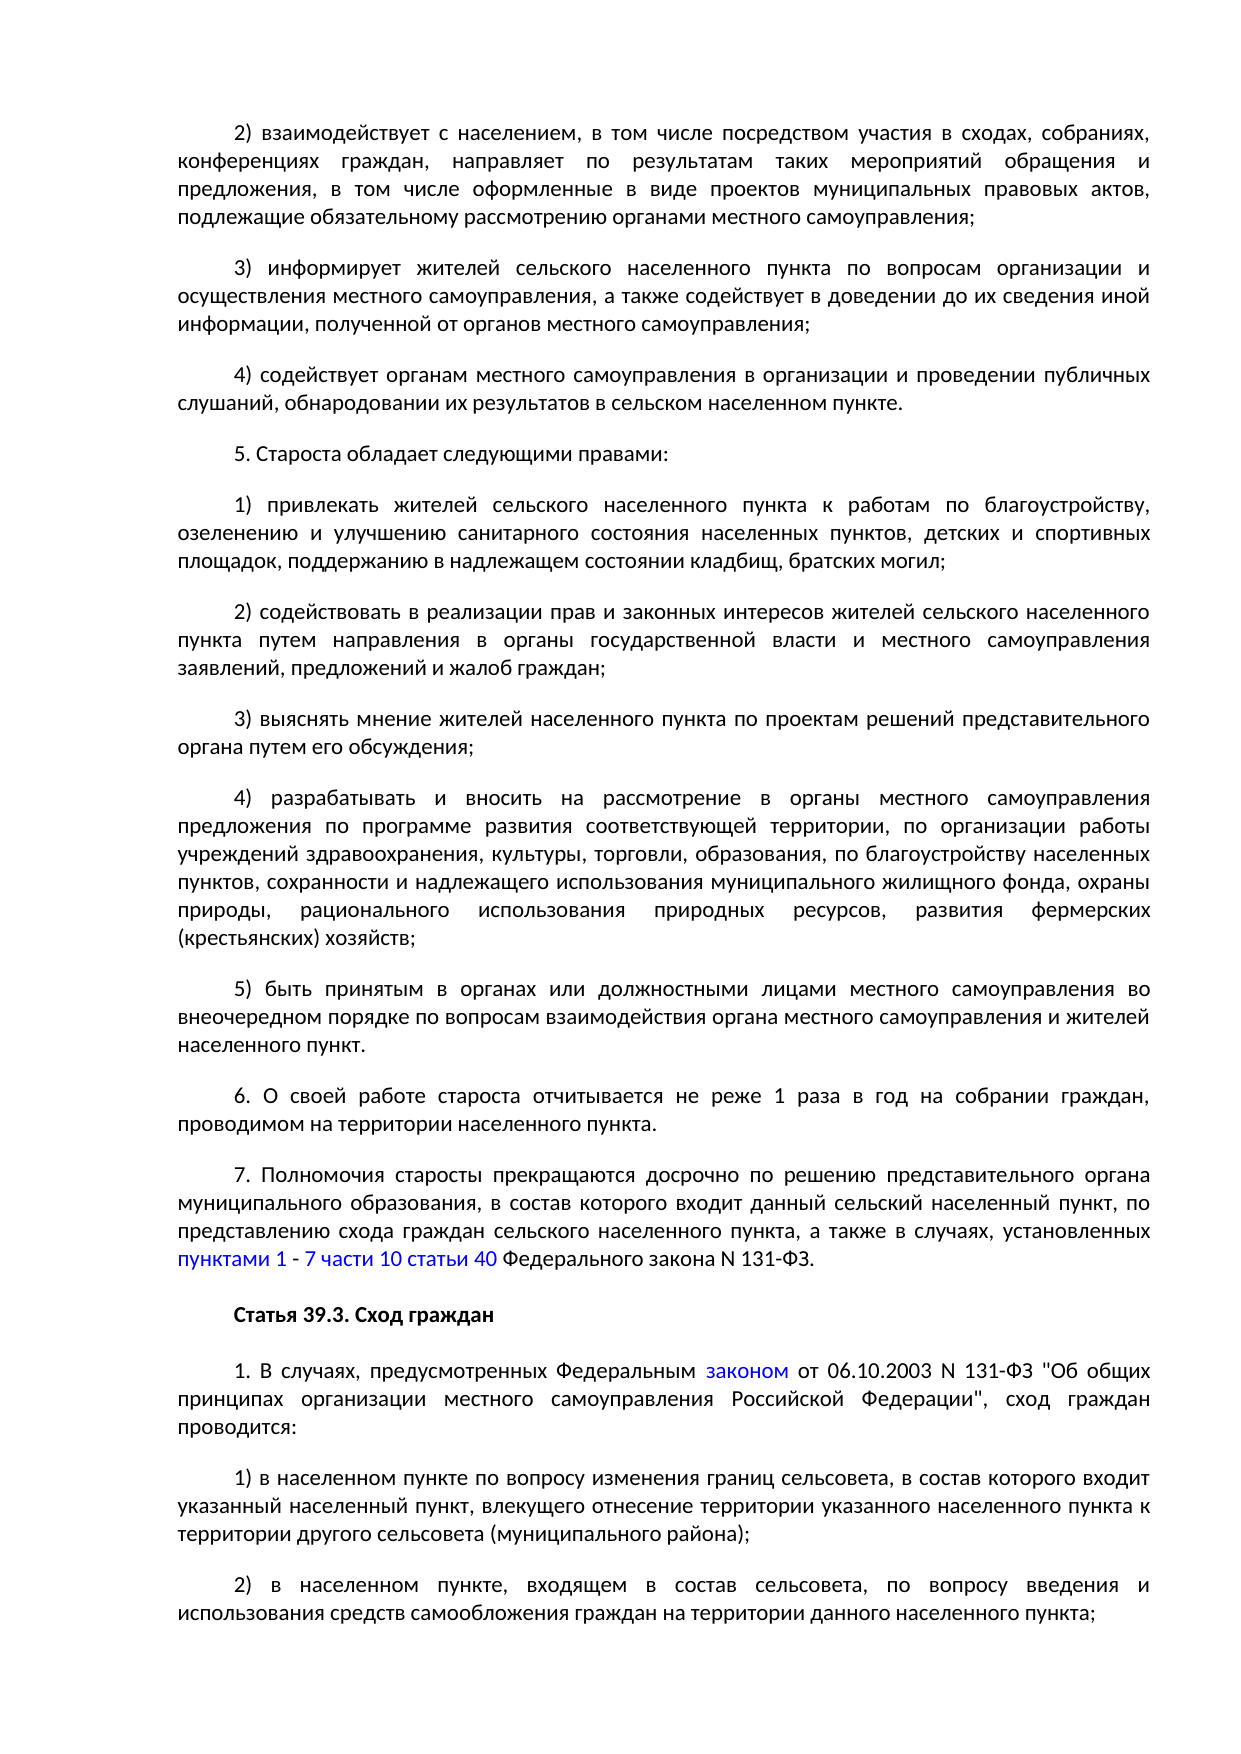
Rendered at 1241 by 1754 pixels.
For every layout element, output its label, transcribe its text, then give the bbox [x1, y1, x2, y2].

text 5. Староста обладает следующими правами: [177, 439, 1152, 467]
text 4) содействует органам местного самоуправления в организации и проведении публичных слушаний, обнародовании их результатов в сельском населенном пункте. [177, 360, 1152, 416]
text 2) содействовать в реализации прав и законных интересов жителей сельского населенного пункта путем направления в органы государственной власти и местного самоуправления заявлений, предложений и жалоб граждан; [177, 597, 1152, 681]
text 1. В случаях, предусмотренных Федеральным законом от 06.10.2003 N 131-ФЗ "Об общих принципах организации местного самоуправления Российской Федерации", сход граждан проводится: [177, 1356, 1152, 1440]
text 1) в населенном пункте по вопросу изменения границ сельсовета, в состав которого входит указанный населенный пункт, влекущего отнесение территории указанного населенного пункта к территории другого сельсовета (муниципального района); [177, 1463, 1152, 1547]
text 2) взаимодействует с населением, в том числе посредством участия в сходах, собраниях, конференциях граждан, направляет по результатам таких мероприятий обращения и предложения, в том числе оформленные в виде проектов муниципальных правовых актов, подлежащие обязательному рассмотрению органами местного самоуправления; [177, 118, 1152, 230]
title Статья 39.3. Сход граждан [177, 1300, 1152, 1328]
text 2) в населенном пункте, входящем в состав сельсовета, по вопросу введения и использования средств самообложения граждан на территории данного населенного пункта; [177, 1570, 1152, 1626]
text 3) выяснять мнение жителей населенного пункта по проектам решений представительного органа путем его обсуждения; [177, 704, 1152, 760]
text 4) разрабатывать и вносить на рассмотрение в органы местного самоуправления предложения по программе развития соответствующей территории, по организации работы учреждений здравоохранения, культуры, торговли, образования, по благоустройству населенных пунктов, сохранности и надлежащего использования муниципального жилищного фонда, охраны природы, рационального использования природных ресурсов, развития фермерских (крестьянских) хозяйств; [177, 783, 1152, 951]
text 3) информирует жителей сельского населенного пункта по вопросам организации и осуществления местного самоуправления, а также содействует в доведении до их сведения иной информации, полученной от органов местного самоуправления; [177, 253, 1152, 337]
text 7. Полномочия старосты прекращаются досрочно по решению представительного органа муниципального образования, в состав которого входит данный сельский населенный пункт, по представлению схода граждан сельского населенного пункта, а также в случаях, установленных пунктами 1 - 7 части 10 статьи 40 Федерального закона N 131-ФЗ. [177, 1160, 1152, 1272]
text 1) привлекать жителей сельского населенного пункта к работам по благоустройству, озеленению и улучшению санитарного состояния населенных пунктов, детских и спортивных площадок, поддержанию в надлежащем состоянии кладбищ, братских могил; [177, 490, 1152, 574]
text 6. О своей работе староста отчитывается не реже 1 раза в год на собрании граждан, проводимом на территории населенного пункта. [177, 1081, 1152, 1137]
text 5) быть принятым в органах или должностными лицами местного самоуправления во внеочередном порядке по вопросам взаимодействия органа местного самоуправления и жителей населенного пункт. [177, 974, 1152, 1058]
